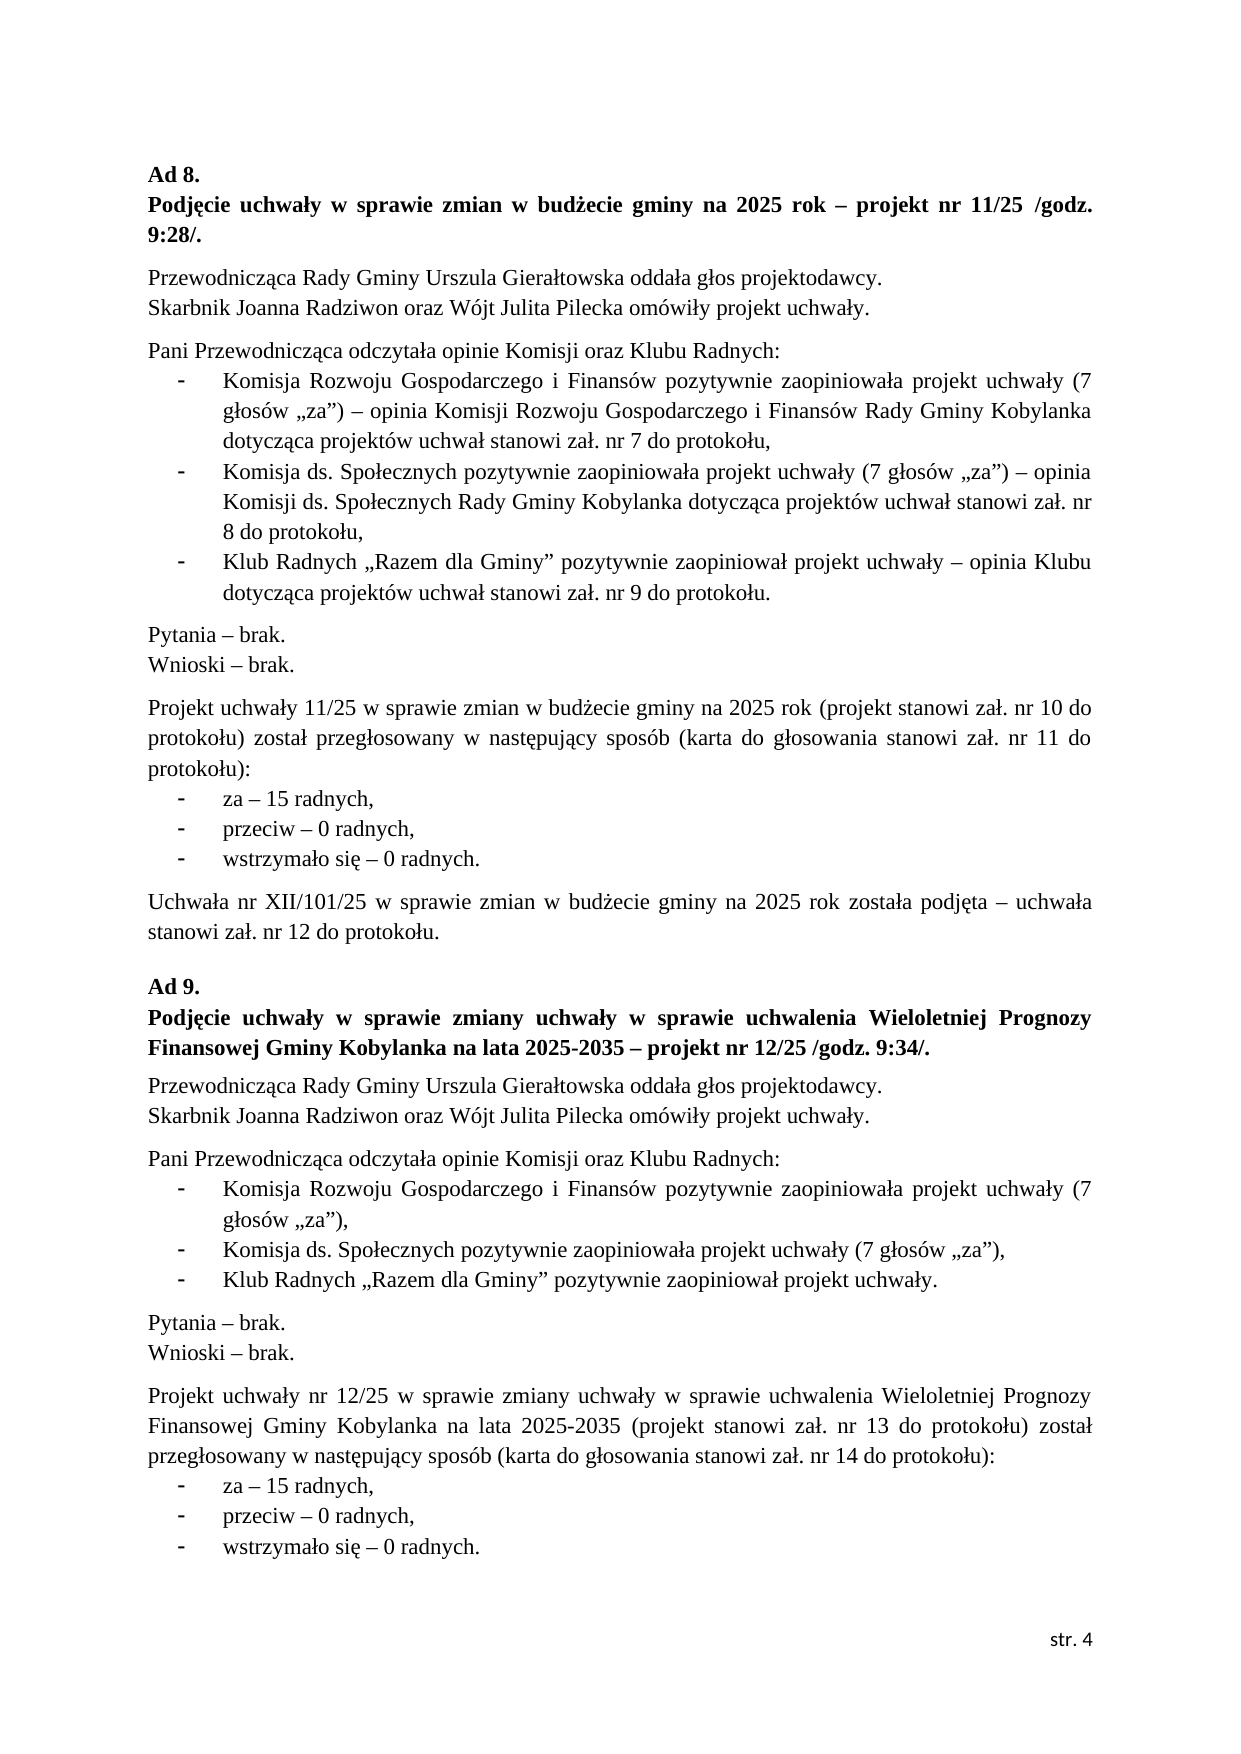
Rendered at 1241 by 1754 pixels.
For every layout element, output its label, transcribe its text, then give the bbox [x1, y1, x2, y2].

text Przewodnicząca Rady Gminy Urszula Gierałtowska oddała głos projektodawcy. [148, 1072, 1092, 1099]
list Klub Radnych „Razem dla Gminy” pozytywnie zaopiniował projekt uchwały – opinia Klubu dotycząca projektów uchwał stanowi zał. nr 9 do protokołu. [177, 548, 1092, 605]
list Komisja ds. Społecznych pozytywnie zaopiniowała projekt uchwały (7 głosów „za”) – opinia Komisji ds. Społecznych Rady Gminy Kobylanka dotycząca projektów uchwał stanowi zał. nr 8 do protokołu, [177, 458, 1092, 544]
text Wnioski – brak. [148, 1339, 1092, 1365]
list wstrzymało się – 0 radnych. [177, 1533, 1092, 1559]
text Projekt uchwały nr 12/25 w sprawie zmiany uchwały w sprawie uchwalenia Wieloletniej Prognozy Finansowej Gminy Kobylanka na lata 2025-2035 (projekt stanowi zał. nr 13 do protokołu) został przegłosowany w następujący sposób (karta do głosowania stanowi zał. nr 14 do protokołu): [148, 1382, 1092, 1468]
list wstrzymało się – 0 radnych. [177, 845, 1092, 872]
list przeciw – 0 radnych, [177, 1502, 1092, 1529]
text Przewodnicząca Rady Gminy Urszula Gierałtowska oddała głos projektodawcy. [148, 264, 1092, 290]
text Ad 9. [148, 973, 1092, 1000]
text Pytania – brak. [148, 621, 1092, 648]
list Komisja Rozwoju Gospodarczego i Finansów pozytywnie zaopiniowała projekt uchwały (7 głosów „za”) – opinia Komisji Rozwoju Gospodarczego i Finansów Rady Gminy Kobylanka dotycząca projektów uchwał stanowi zał. nr 7 do protokołu, [177, 367, 1092, 454]
text Pani Przewodnicząca odczytała opinie Komisji oraz Klubu Radnych: [148, 337, 1092, 363]
list przeciw – 0 radnych, [177, 815, 1092, 841]
text Projekt uchwały 11/25 w sprawie zmian w budżecie gminy na 2025 rok (projekt stanowi zał. nr 10 do protokołu) został przegłosowany w następujący sposób (karta do głosowania stanowi zał. nr 11 do protokołu): [148, 694, 1092, 781]
text Pani Przewodnicząca odczytała opinie Komisji oraz Klubu Radnych: [148, 1145, 1092, 1172]
text Podjęcie uchwały w sprawie zmiany uchwały w sprawie uchwalenia Wieloletniej Prognozy Finansowej Gminy Kobylanka na lata 2025-2035 – projekt nr 12/25 /godz. 9:34/. [148, 1003, 1092, 1060]
text Uchwała nr XII/101/25 w sprawie zmian w budżecie gminy na 2025 rok została podjęta – uchwała stanowi zał. nr 12 do protokołu. [148, 888, 1092, 944]
text Podjęcie uchwały w sprawie zmian w budżecie gminy na 2025 rok – projekt nr 11/25 /godz. 9:28/. [148, 191, 1092, 248]
list Komisja ds. Społecznych pozytywnie zaopiniowała projekt uchwały (7 głosów „za”), [177, 1236, 1092, 1262]
list Klub Radnych „Razem dla Gminy” pozytywnie zaopiniował projekt uchwały. [177, 1266, 1092, 1292]
text Pytania – brak. [148, 1309, 1092, 1335]
text Wnioski – brak. [148, 651, 1092, 678]
text Skarbnik Joanna Radziwon oraz Wójt Julita Pilecka omówiły projekt uchwały. [148, 1102, 1092, 1129]
list za – 15 radnych, [177, 785, 1092, 811]
list za – 15 radnych, [177, 1472, 1092, 1499]
list Komisja Rozwoju Gospodarczego i Finansów pozytywnie zaopiniowała projekt uchwały (7 głosów „za”), [177, 1175, 1092, 1232]
text Skarbnik Joanna Radziwon oraz Wójt Julita Pilecka omówiły projekt uchwały. [148, 294, 1092, 321]
text Ad 8. [148, 161, 1092, 187]
